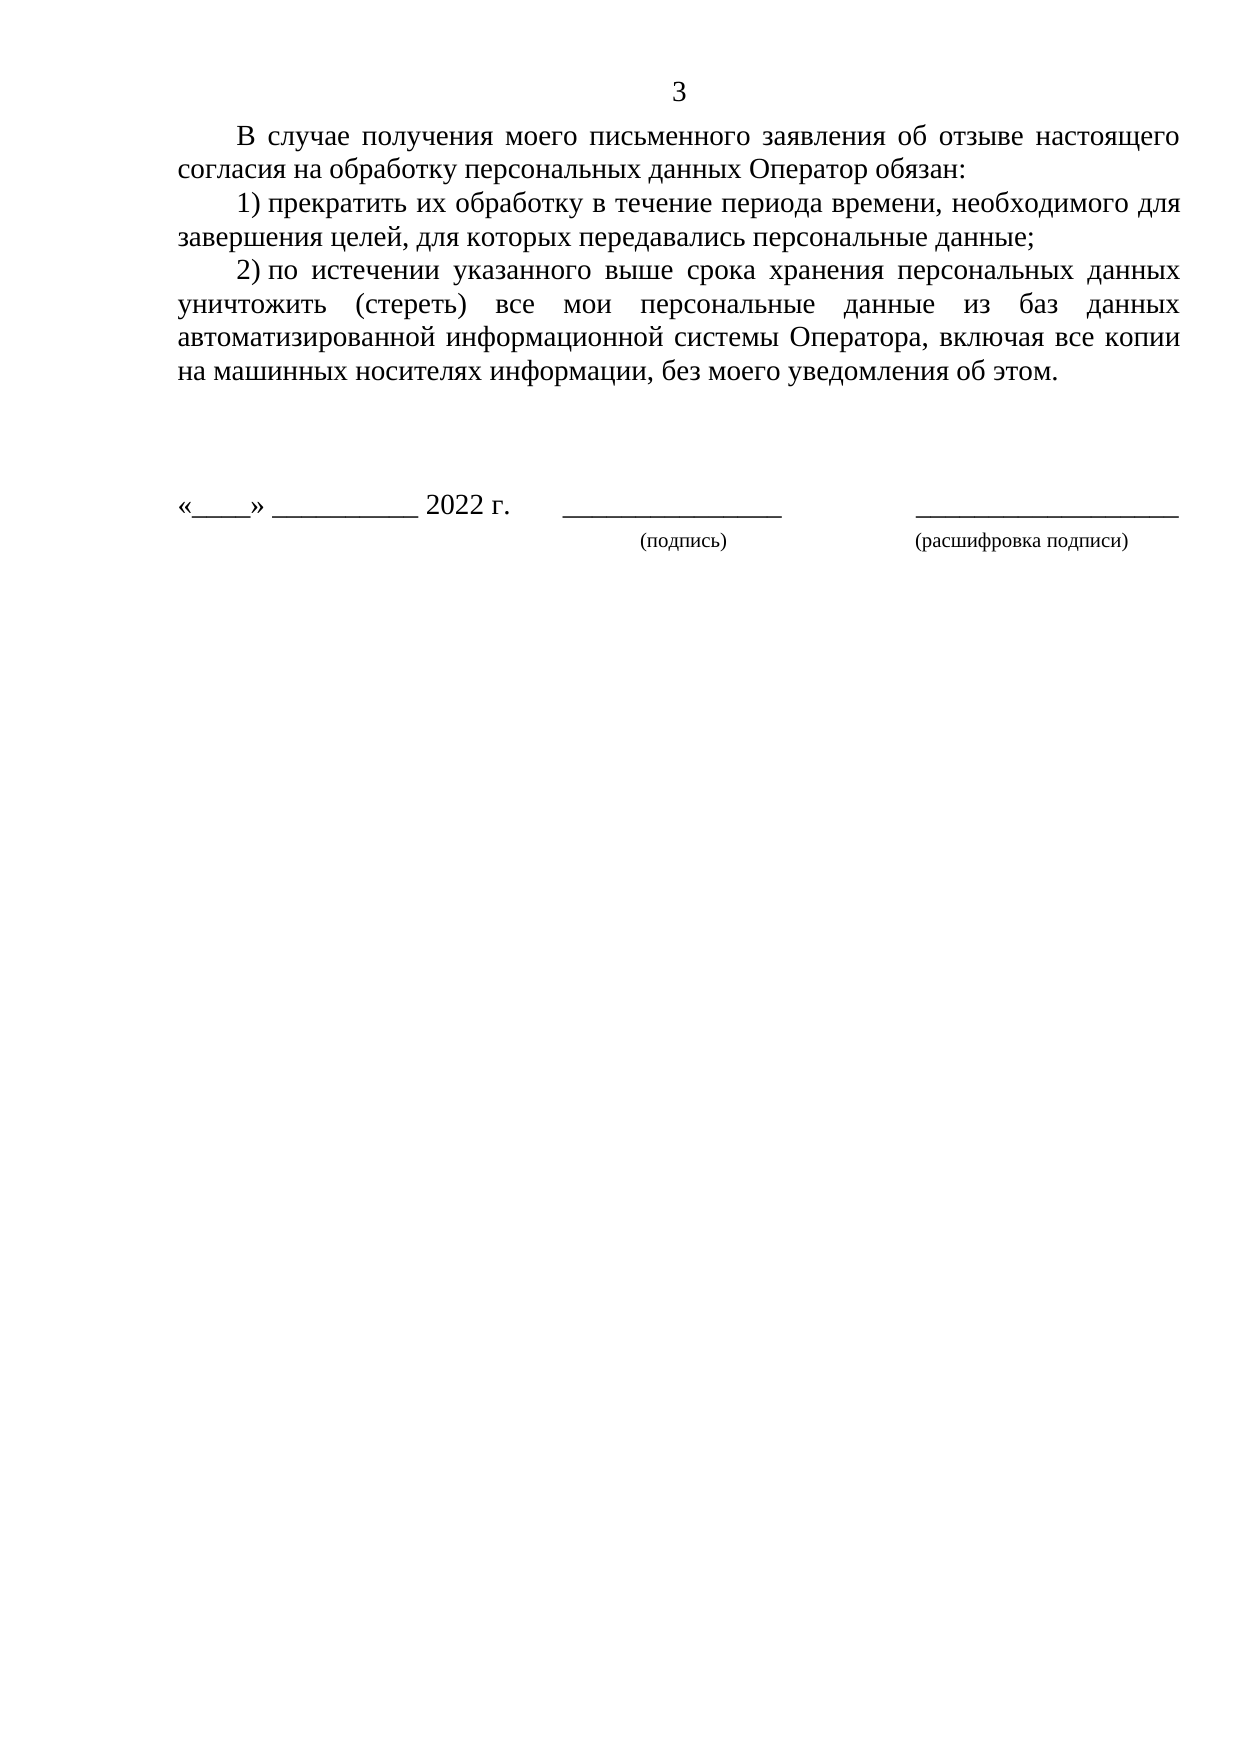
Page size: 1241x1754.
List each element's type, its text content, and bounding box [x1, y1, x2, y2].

text «____» __________ 2022 г. _______________ __________________ (подпись) (расшифровка подписи) [177, 487, 1181, 554]
text В случае получения моего письменного заявления об отзыве настоящего согласия на обработку персональных данных Оператор обязан: [177, 118, 1181, 185]
text 2) по истечении указанного выше срока хранения персональных данных уничтожить (стереть) все мои персональные данные из баз данных автоматизированной информационной системы Оператора, включая все копии на машинных носителях информации, без моего уведомления об этом. [177, 252, 1181, 386]
text 1) прекратить их обработку в течение периода времени, необходимого для завершения целей, для которых передавались персональные данные; [177, 185, 1181, 252]
